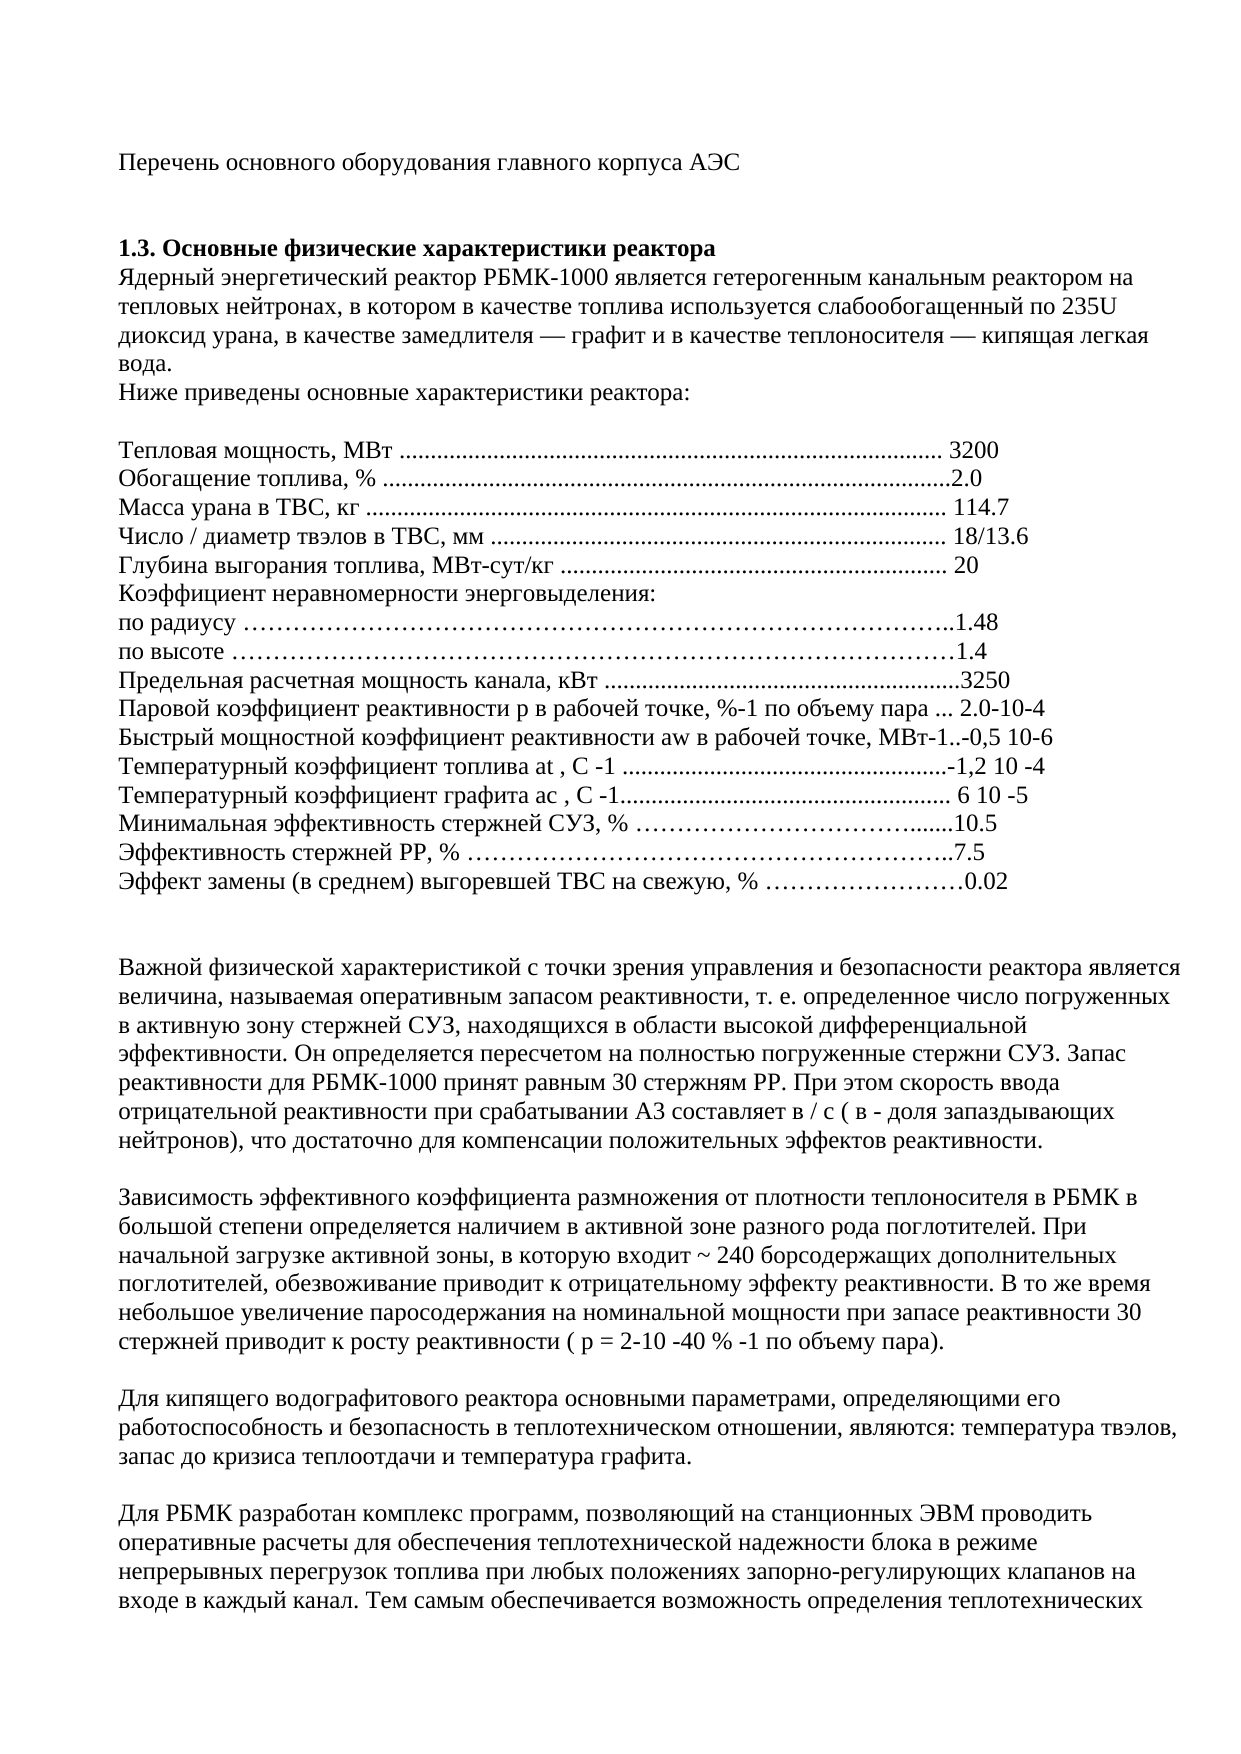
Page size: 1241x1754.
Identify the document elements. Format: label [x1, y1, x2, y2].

text [118, 147, 1181, 1613]
